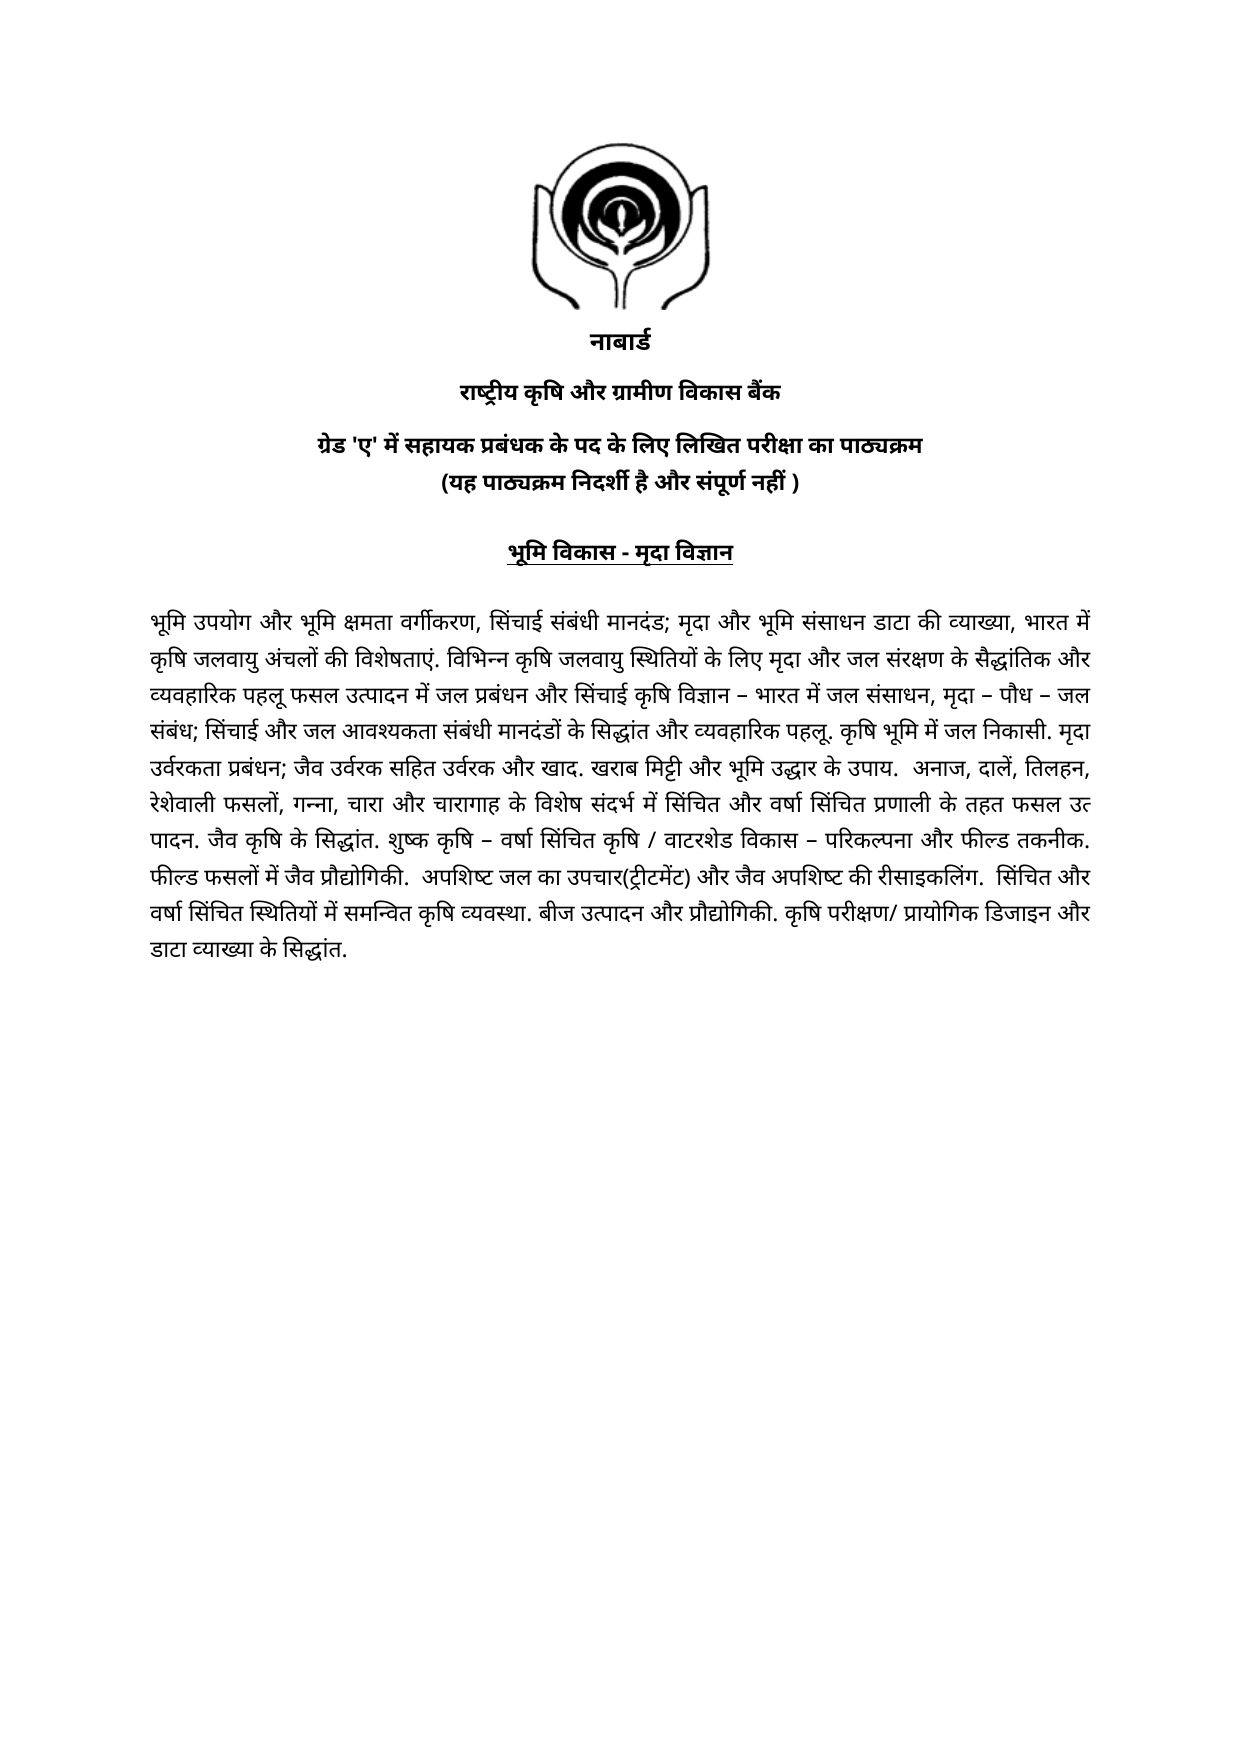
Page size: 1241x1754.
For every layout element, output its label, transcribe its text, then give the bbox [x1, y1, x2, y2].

text (यह पाठ्यक्रम निदर्शी है और संपूर्ण नहीं ) [150, 466, 1090, 499]
text भूमि विकास - मृदा विज्ञान [150, 536, 1090, 570]
text भूमि उपयोग और भूमि क्षमता वर्गीकरण, सिंचाई संबंधी मानदंड; मृदा और भूमि संसाधन डाटा की व्‍याख्‍या, भारत में कृषि जलवायु अंचलों की विशेषताएं. विभिन्‍न कृषि जलवायु स्थितियों के लिए मृदा और जल संरक्षण के सैद्धांतिक और व्‍यवहारिक पहलू फसल उत्‍पादन में जल प्रबंधन और सिंचाई कृषि विज्ञान – भारत में जल संसाधन, मृदा – पौध – जल संबंध; सिंचाई और जल आवश्‍यकता संबंधी मानदंडों के सिद्धांत और व्‍यवहारिक पहलू. कृषि भूमि में जल निकासी. मृदा उर्वरकता प्रबंधन; जैव उर्वरक सहित उर्वरक और खाद. खराब मिट्टी और भूमि उद्धार के उपाय. अनाज, दालें, तिलहन, रेशेवाली फसलों, गन्‍ना, चारा और चारागाह के विशेष संदर्भ में सिंचित और वर्षा सिंचित प्रणाली के तहत फसल उत्‍पादन. जैव कृषि के सिद्धांत. शुष्‍क कृषि – वर्षा सिंचित कृषि / वाटरशेड विकास – परिकल्‍पना और फील्‍ड तकनीक. फील्‍ड फसलों में जैव प्रौद्योगिकी. अपशिष्‍ट जल का उपचार(ट्रीटमेंट) और जैव अपशिष्‍ट की रीसाइकलिंग. सिंचित और वर्षा सिंचित स्थितियों में समन्वित कृषि व्‍यवस्‍था. बीज उत्‍पादन और प्रौद्योगिकी. कृषि परीक्षण/ प्रायोगिक डिजाइन और डाटा व्‍याख्‍या के सिद्धांत. [150, 606, 1090, 967]
text ग्रेड 'ए' में सहायक प्रबंधक के पद के लिए लिखित परीक्षा का पाठ्यक्रम [150, 429, 1090, 463]
text नाबार्ड [150, 328, 1090, 361]
picture [527, 139, 714, 310]
text राष्‍ट्रीय कृषि और ग्रामीण विकास बैंक [150, 380, 1090, 410]
